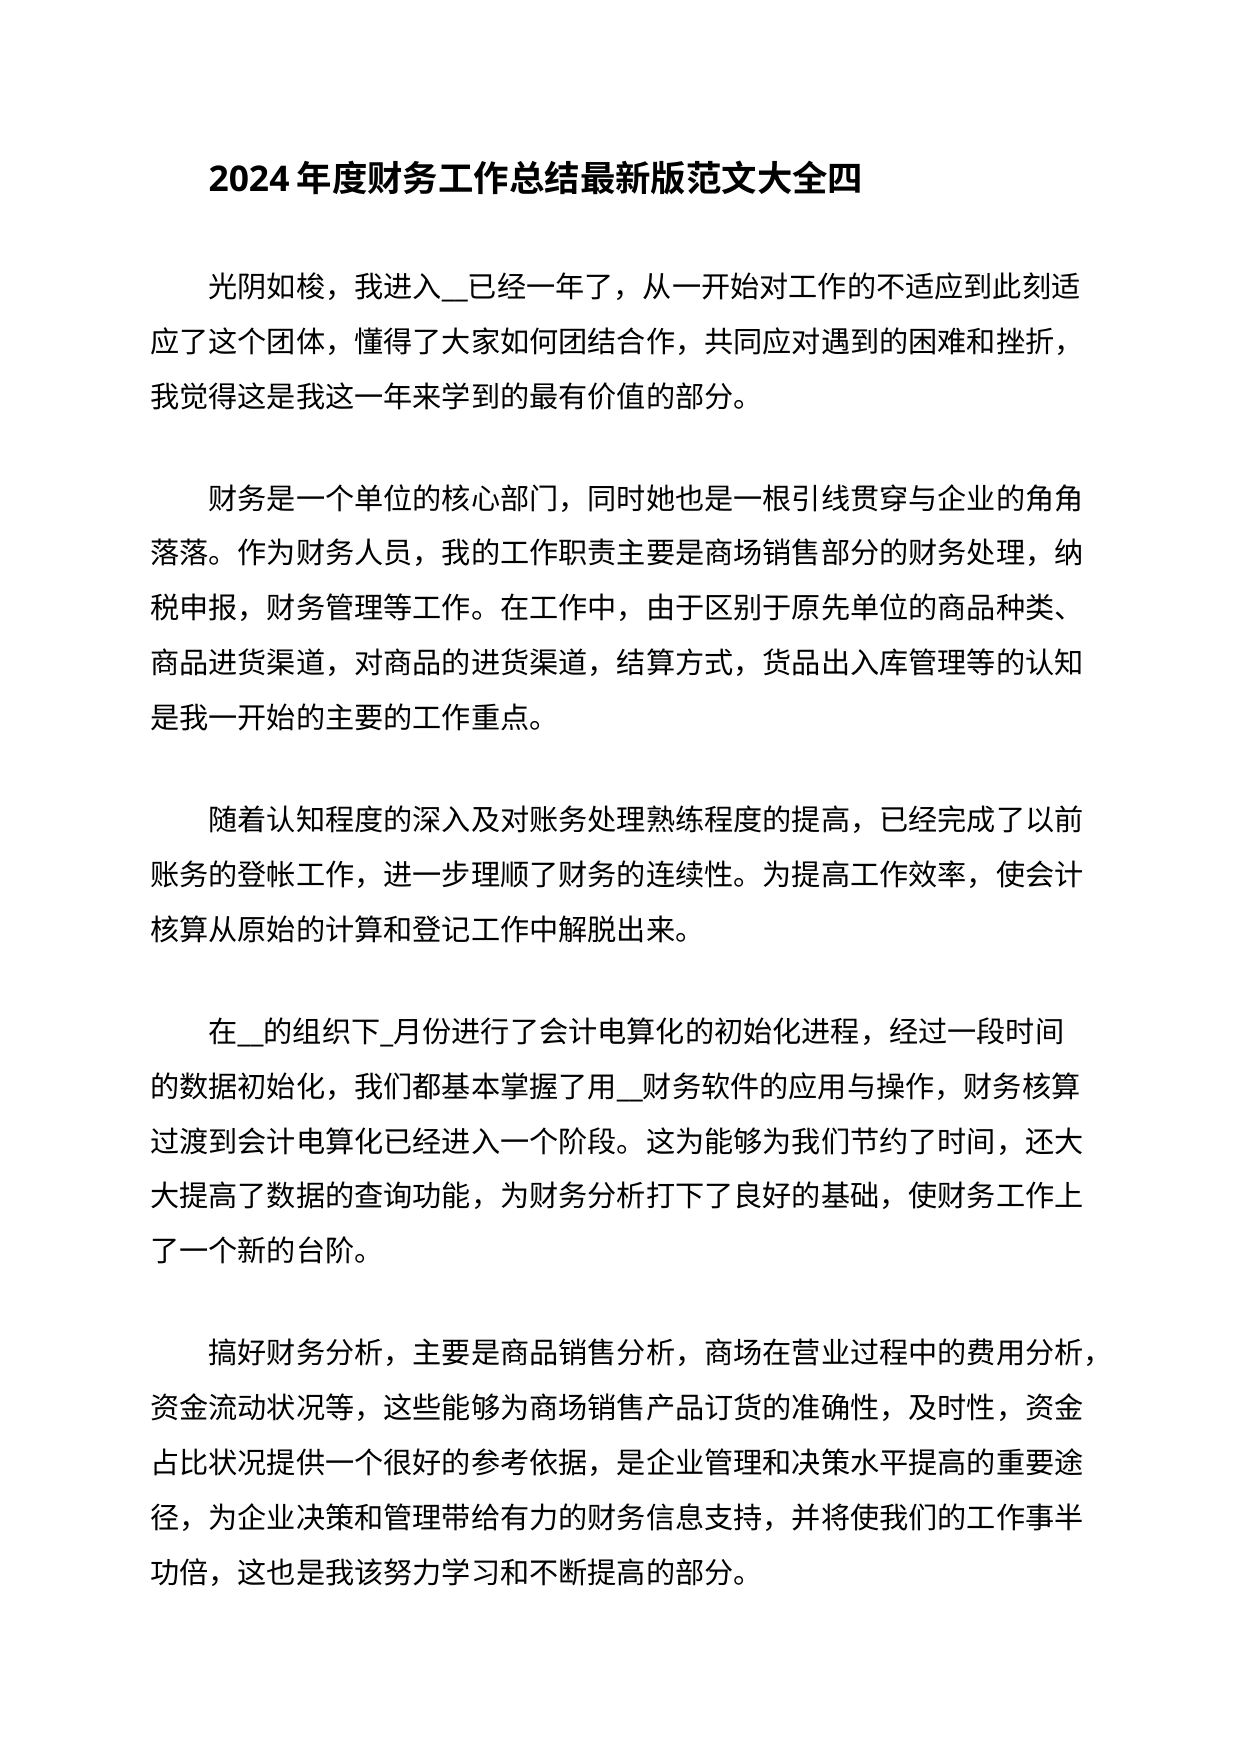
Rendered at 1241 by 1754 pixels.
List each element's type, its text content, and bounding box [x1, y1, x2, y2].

text 财务是一个单位的核心部门，同时她也是一根引线贯穿与企业的角角落落。作为财务人员，我的工作职责主要是商场销售部分的财务处理，纳税申报，财务管理等工作。在工作中，由于区别于原先单位的商品种类、商品进货渠道，对商品的进货渠道，结算方式，货品出入库管理等的认知是我一开始的主要的工作重点。 [150, 475, 1090, 737]
text 光阴如梭，我进入__已经一年了，从一开始对工作的不适应到此刻适应了这个团体，懂得了大家如何团结合作，共同应对遇到的困难和挫折，我觉得这是我这一年来学到的最有价值的部分。 [150, 263, 1090, 416]
text 在__的组织下_月份进行了会计电算化的初始化进程，经过一段时间的数据初始化，我们都基本掌握了用__财务软件的应用与操作，财务核算过渡到会计电算化已经进入一个阶段。这为能够为我们节约了时间，还大大提高了数据的查询功能，为财务分析打下了良好的基础，使财务工作上了一个新的台阶。 [150, 1008, 1090, 1270]
text 搞好财务分析，主要是商品销售分析，商场在营业过程中的费用分析，资金流动状况等，这些能够为商场销售产品订货的准确性，及时性，资金占比状况提供一个很好的参考依据，是企业管理和决策水平提高的重要途径，为企业决策和管理带给有力的财务信息支持，并将使我们的工作事半功倍，这也是我该努力学习和不断提高的部分。 [150, 1330, 1090, 1592]
text 2024年度财务工作总结最新版范文大全四 [150, 150, 1090, 201]
text 随着认知程度的深入及对账务处理熟练程度的提高，已经完成了以前账务的登帐工作，进一步理顺了财务的连续性。为提高工作效率，使会计核算从原始的计算和登记工作中解脱出来。 [150, 797, 1090, 949]
